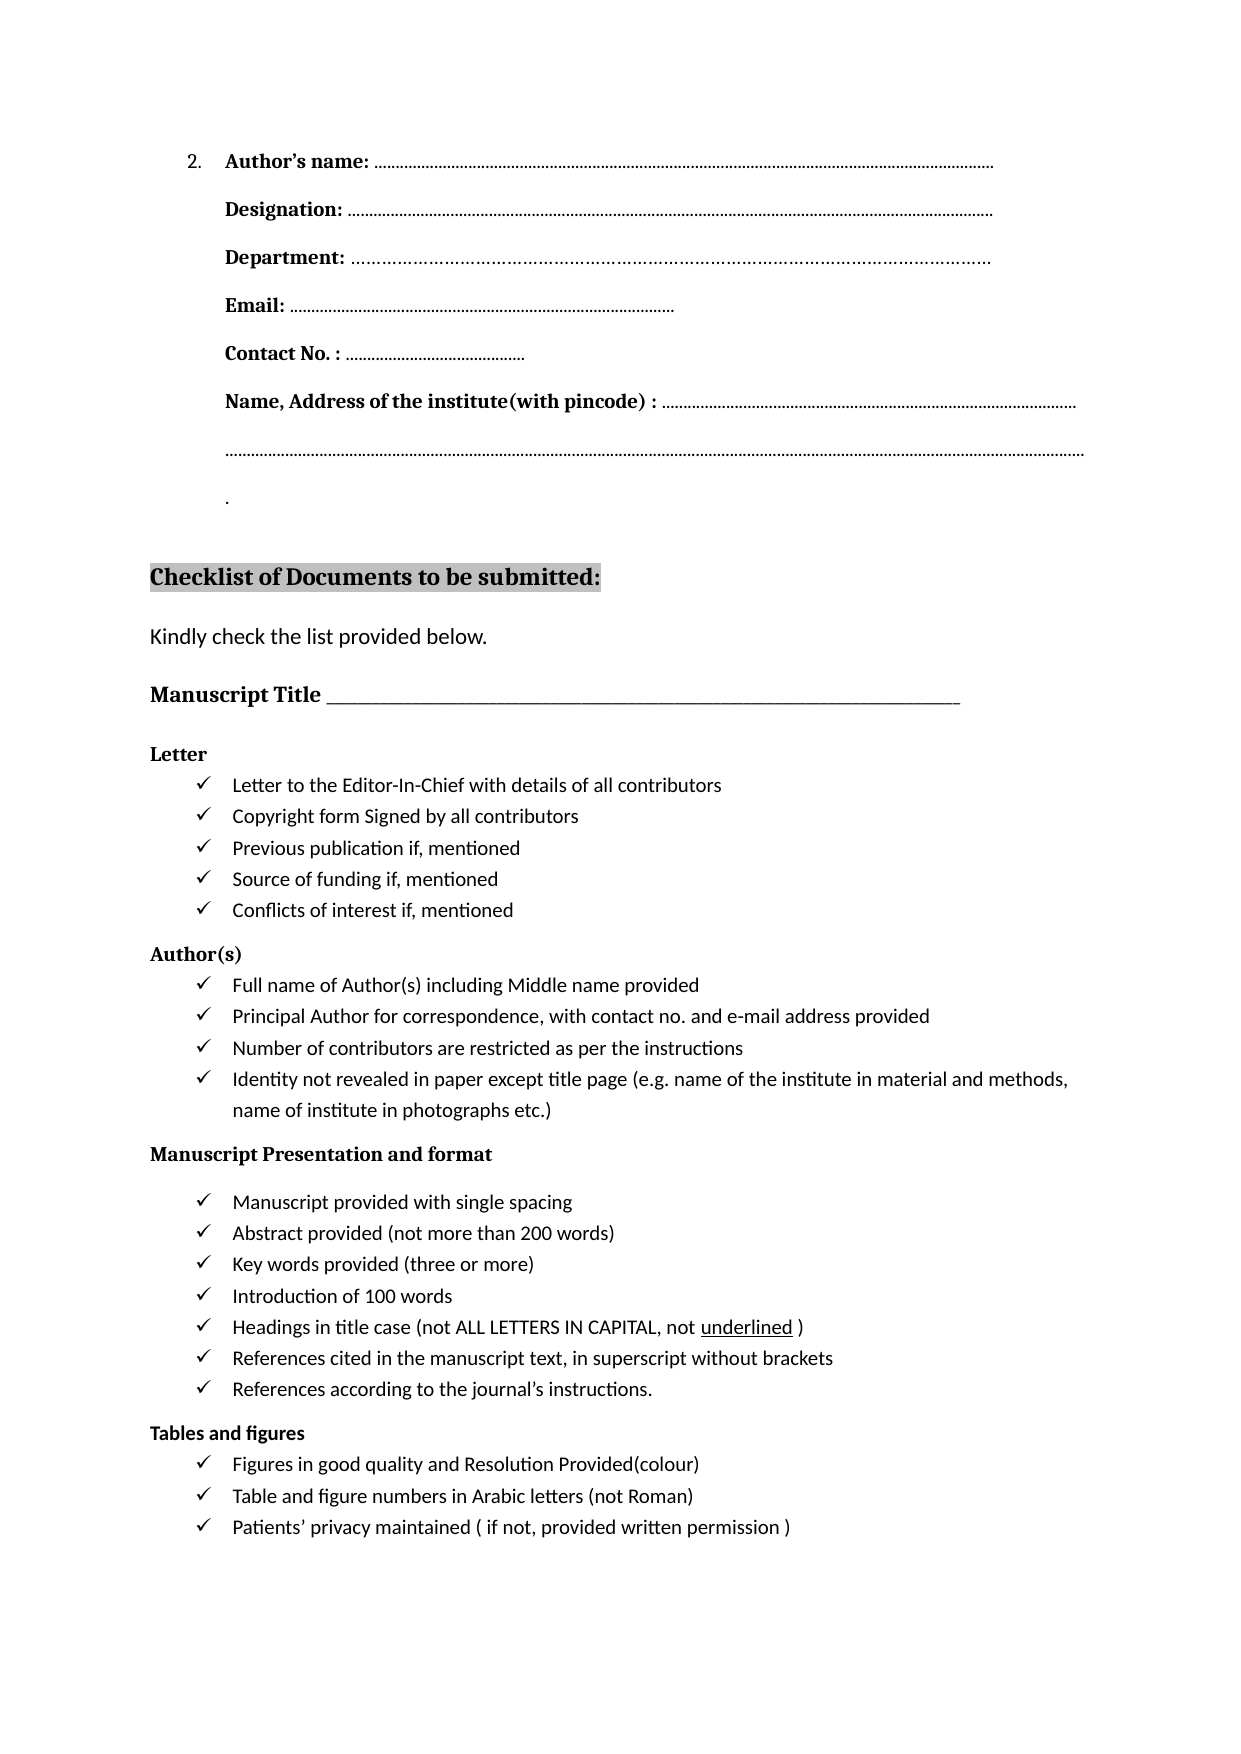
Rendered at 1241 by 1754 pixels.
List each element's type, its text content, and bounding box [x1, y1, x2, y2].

list Abstract provided (not more than 200 words) [195, 1214, 1090, 1246]
list Patients’ privacy maintained ( if not, provided written permission ) [195, 1508, 1090, 1539]
text Checklist of Documents to be submitted: [150, 558, 1090, 592]
list Manuscript provided with single spacing [195, 1173, 1090, 1214]
text Manuscript Title __________________________________________________________________________________ [150, 675, 1090, 708]
text Manuscript Presentation and format [150, 1135, 1090, 1167]
list Principal Author for correspondence, with contact no. and e-mail address provided [195, 998, 1090, 1029]
list References cited in the manuscript text, in superscript without brackets [195, 1339, 1090, 1371]
list References according to the journal’s instructions. [195, 1371, 1090, 1402]
text Author(s) [150, 935, 1090, 967]
list Key words provided (three or more) [195, 1246, 1090, 1277]
list Conflicts of interest if, mentioned [195, 892, 1090, 923]
list Copyright form Signed by all contributors [195, 798, 1090, 829]
list Email: .......................................................................................... [225, 294, 1090, 318]
list Headings in title case (not ALL LETTERS IN CAPITAL, not underlined ) [195, 1308, 1090, 1339]
text Tables and figures [150, 1414, 1090, 1446]
list Name, Address of the institute(with pincode) : ................................................................................................. [225, 389, 1090, 413]
list Source of funding if, mentioned [195, 860, 1090, 892]
list Table and figure numbers in Arabic letters (not Roman) [195, 1477, 1090, 1508]
text Kindly check the list provided below. [150, 617, 1090, 650]
list Figures in good quality and Resolution Provided(colour) [195, 1446, 1090, 1477]
list Full name of Author(s) including Middle name provided [195, 967, 1090, 998]
list Department: …………………………………………………………………………………………………………… [225, 246, 1090, 270]
text Letter [150, 733, 1090, 767]
list Identity not revealed in paper except title page (e.g. name of the institute in material and methods, name of institute in photographs etc.) [195, 1060, 1090, 1123]
list Introduction of 100 words [195, 1277, 1090, 1308]
list Contact No. : .......................................... [225, 342, 1090, 366]
list Number of contributors are restricted as per the instructions [195, 1029, 1090, 1060]
list Letter to the Editor-In-Chief with details of all contributors [195, 767, 1090, 798]
list Previous publication if, mentioned [195, 829, 1090, 860]
